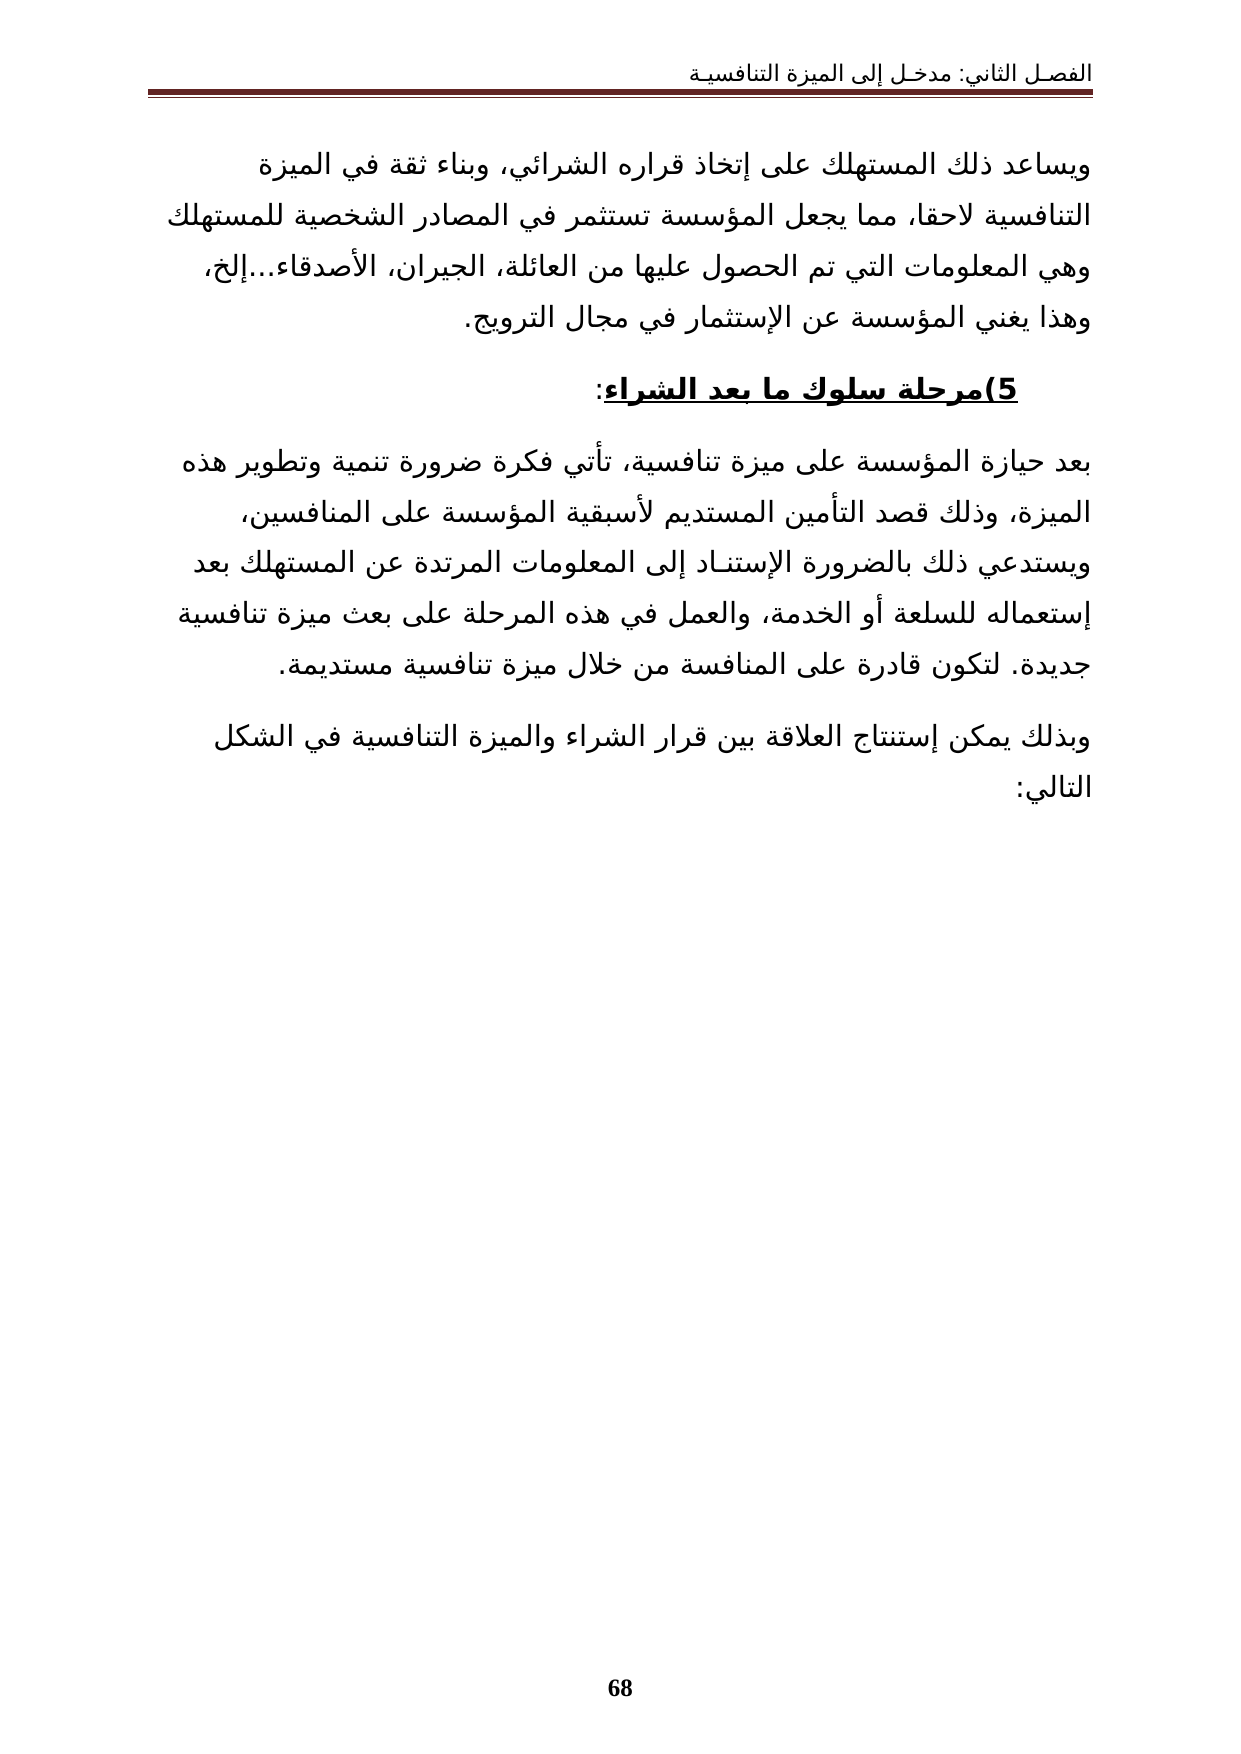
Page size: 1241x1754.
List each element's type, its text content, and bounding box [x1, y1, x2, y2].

text بعد حيازة المؤسسة على ميزة تنافسية، تأتي فكرة ضرورة تنمية وتطوير هذه الميزة، وذلك قصد التأمين المستديم لأسبقية المؤسسة على المنافسين، ويستدعي ذلك بالضرورة الإستنـاد إلى المعلومات المرتدة عن المستهلك بعد إستعماله للسلعة أو الخدمة، والعمل في هذه المرحلة على بعث ميزة تنافسية جديدة. لتكون قادرة على المنافسة من خلال ميزة تنافسية مستديمة. [148, 444, 1093, 682]
list 5)مرحلة سلوك ما بعد الشراء: [148, 372, 1018, 406]
text ويساعد ذلك المستهلك على إتخاذ قراره الشرائي، وبناء ثقة في الميزة التنافسية لاحقا، مما يجعل المؤسسة تستثمر في المصادر الشخصية للمستهلك وهي المعلومات التي تم الحصول عليها من العائلة، الجيران، الأصدقاء...إلخ، وهذا يغني المؤسسة عن الإستثمار في مجال الترويج. [148, 148, 1093, 334]
text وبذلك يمكن إستنتاج العلاقة بين قرار الشراء والميزة التنافسية في الشكل التالي: [148, 719, 1093, 804]
